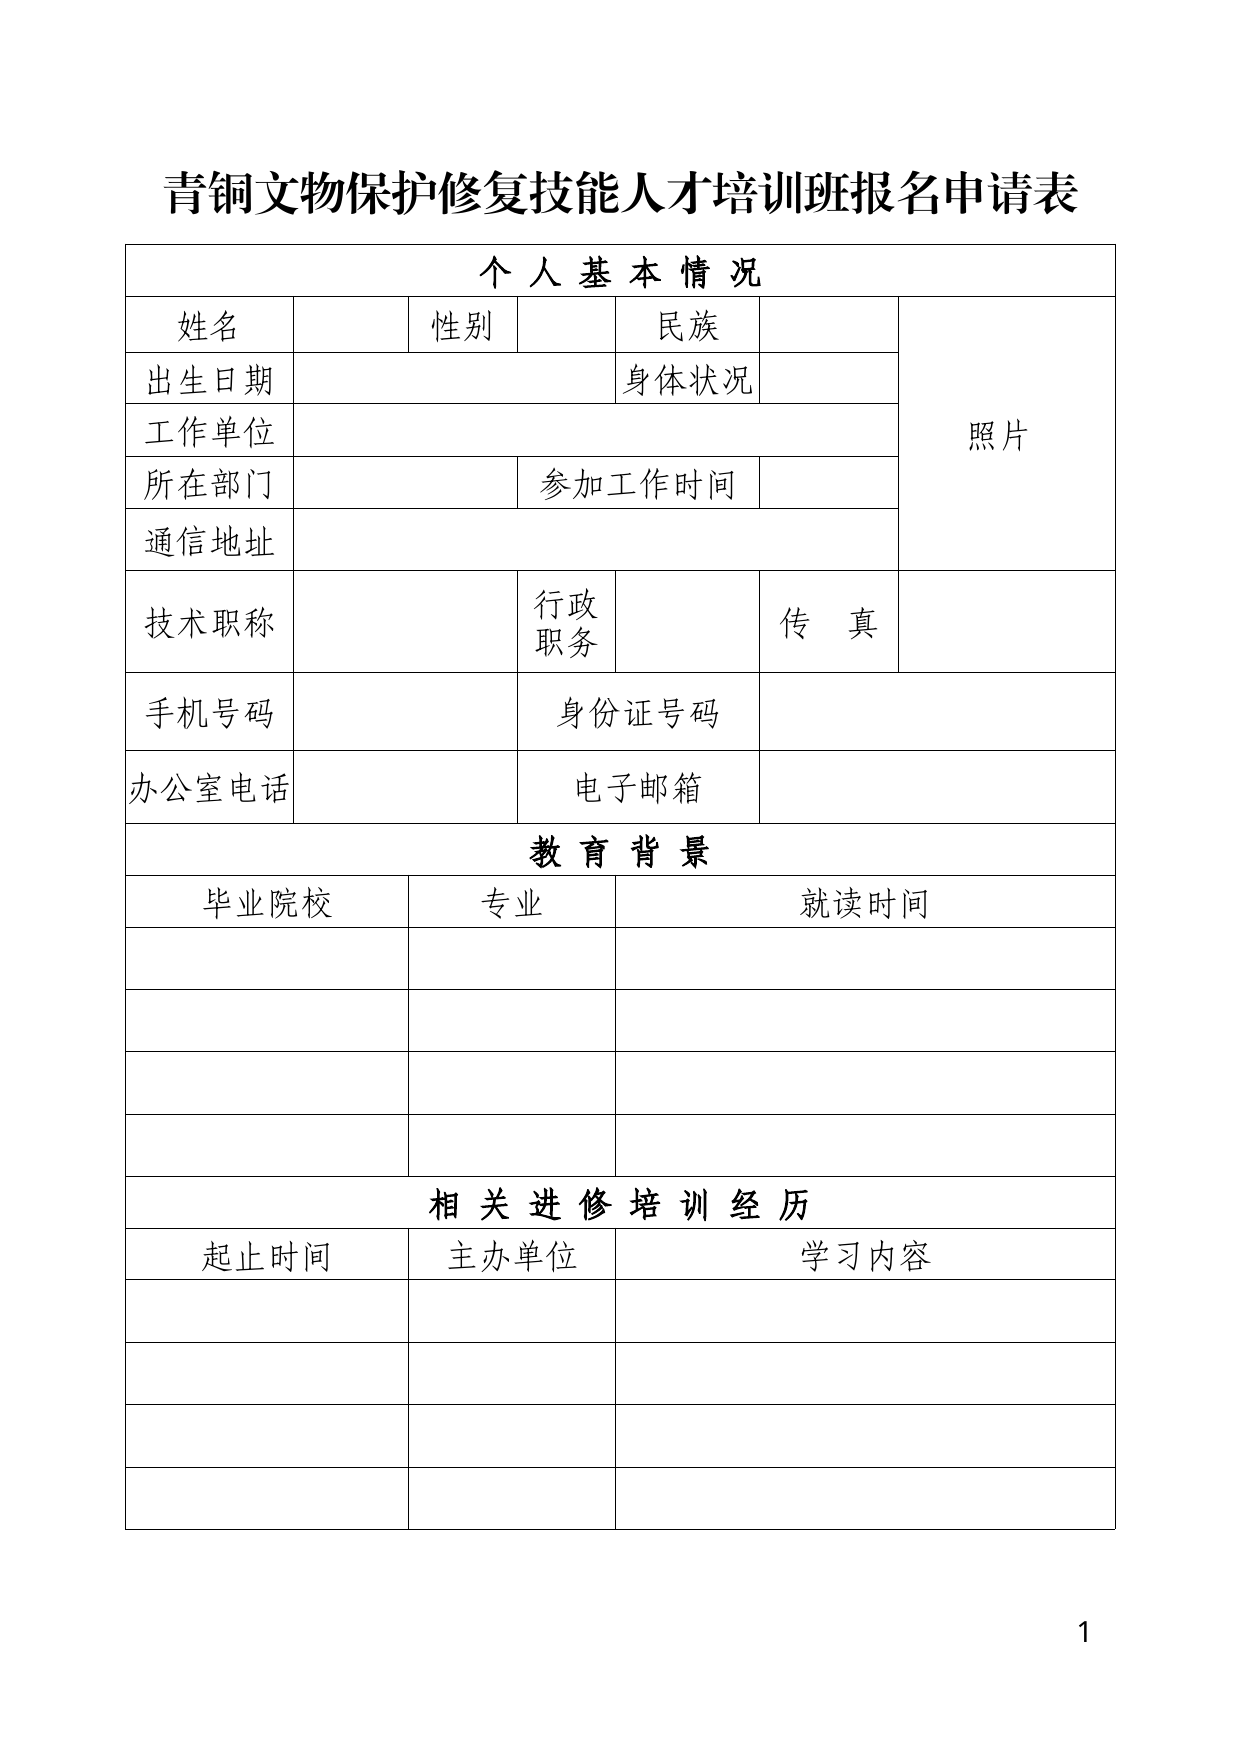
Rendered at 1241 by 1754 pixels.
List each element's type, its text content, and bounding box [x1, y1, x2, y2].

table_cell [294, 509, 898, 570]
table_cell [409, 990, 615, 1051]
table_cell 电子邮箱 [518, 751, 759, 823]
table_cell [518, 297, 615, 352]
table_cell 照片 [899, 297, 1115, 570]
table_cell 参加工作时间 [518, 457, 759, 508]
table_cell [126, 1052, 408, 1113]
table_cell [616, 928, 1115, 989]
table_cell 办公室电话 [126, 751, 293, 823]
table_cell 行政 职务 [518, 571, 615, 672]
table_cell 传 真 [760, 571, 898, 672]
table_cell [760, 751, 1115, 823]
table_header 个 人 基 本 情 况 [126, 245, 1115, 296]
table_cell [409, 1468, 615, 1529]
table_cell 主办单位 [409, 1229, 615, 1279]
table_cell [760, 673, 1115, 750]
table_cell [899, 571, 1115, 672]
table_cell [126, 1468, 408, 1529]
text 青铜文物保护修复技能人才培训班报名申请表 [148, 173, 1092, 218]
table_cell [126, 928, 408, 989]
table_cell [409, 1052, 615, 1113]
table_cell [409, 1405, 615, 1466]
table_cell [409, 928, 615, 989]
table_cell 所在部门 [126, 457, 293, 508]
table_cell 性别 [409, 297, 517, 352]
table_cell [616, 1343, 1115, 1404]
table_cell [294, 297, 408, 352]
table_cell [409, 1343, 615, 1404]
table_cell [126, 1405, 408, 1466]
table_cell 学习内容 [616, 1229, 1115, 1279]
table_cell 起止时间 [126, 1229, 408, 1279]
table_cell [294, 751, 517, 823]
table_cell 通信地址 [126, 509, 293, 570]
table_cell 姓名 [126, 297, 293, 352]
table_cell [616, 571, 759, 672]
table_cell [760, 353, 898, 403]
table_cell [616, 1052, 1115, 1113]
table_cell 民族 [616, 297, 759, 352]
table_cell [616, 1280, 1115, 1342]
table_cell [126, 990, 408, 1051]
table_cell [616, 990, 1115, 1051]
table_cell [616, 1115, 1115, 1176]
table_cell [294, 571, 517, 672]
table_cell 教 育 背 景 [126, 824, 1115, 874]
table_cell 出生日期 [126, 353, 293, 403]
table_cell 就读时间 [616, 876, 1115, 926]
table_cell 相 关 进 修 培 训 经 历 [126, 1177, 1115, 1228]
table_cell 毕业院校 [126, 876, 408, 926]
table_cell [616, 1405, 1115, 1466]
table_cell [294, 673, 517, 750]
table_cell 身体状况 [616, 353, 759, 403]
table_cell [760, 457, 898, 508]
table_cell [616, 1468, 1115, 1529]
table_cell [409, 1115, 615, 1176]
table_cell [294, 353, 615, 403]
table_cell 专业 [409, 876, 615, 926]
table_cell [126, 1115, 408, 1176]
table_cell [409, 1280, 615, 1342]
table_cell [760, 297, 898, 352]
table_cell 工作单位 [126, 404, 293, 456]
table_cell [294, 457, 517, 508]
table_cell 技术职称 [126, 571, 293, 672]
table_cell 手机号码 [126, 673, 293, 750]
table_cell [294, 404, 898, 456]
table_cell 身份证号码 [518, 673, 759, 750]
table_cell [126, 1343, 408, 1404]
table_cell [126, 1280, 408, 1342]
